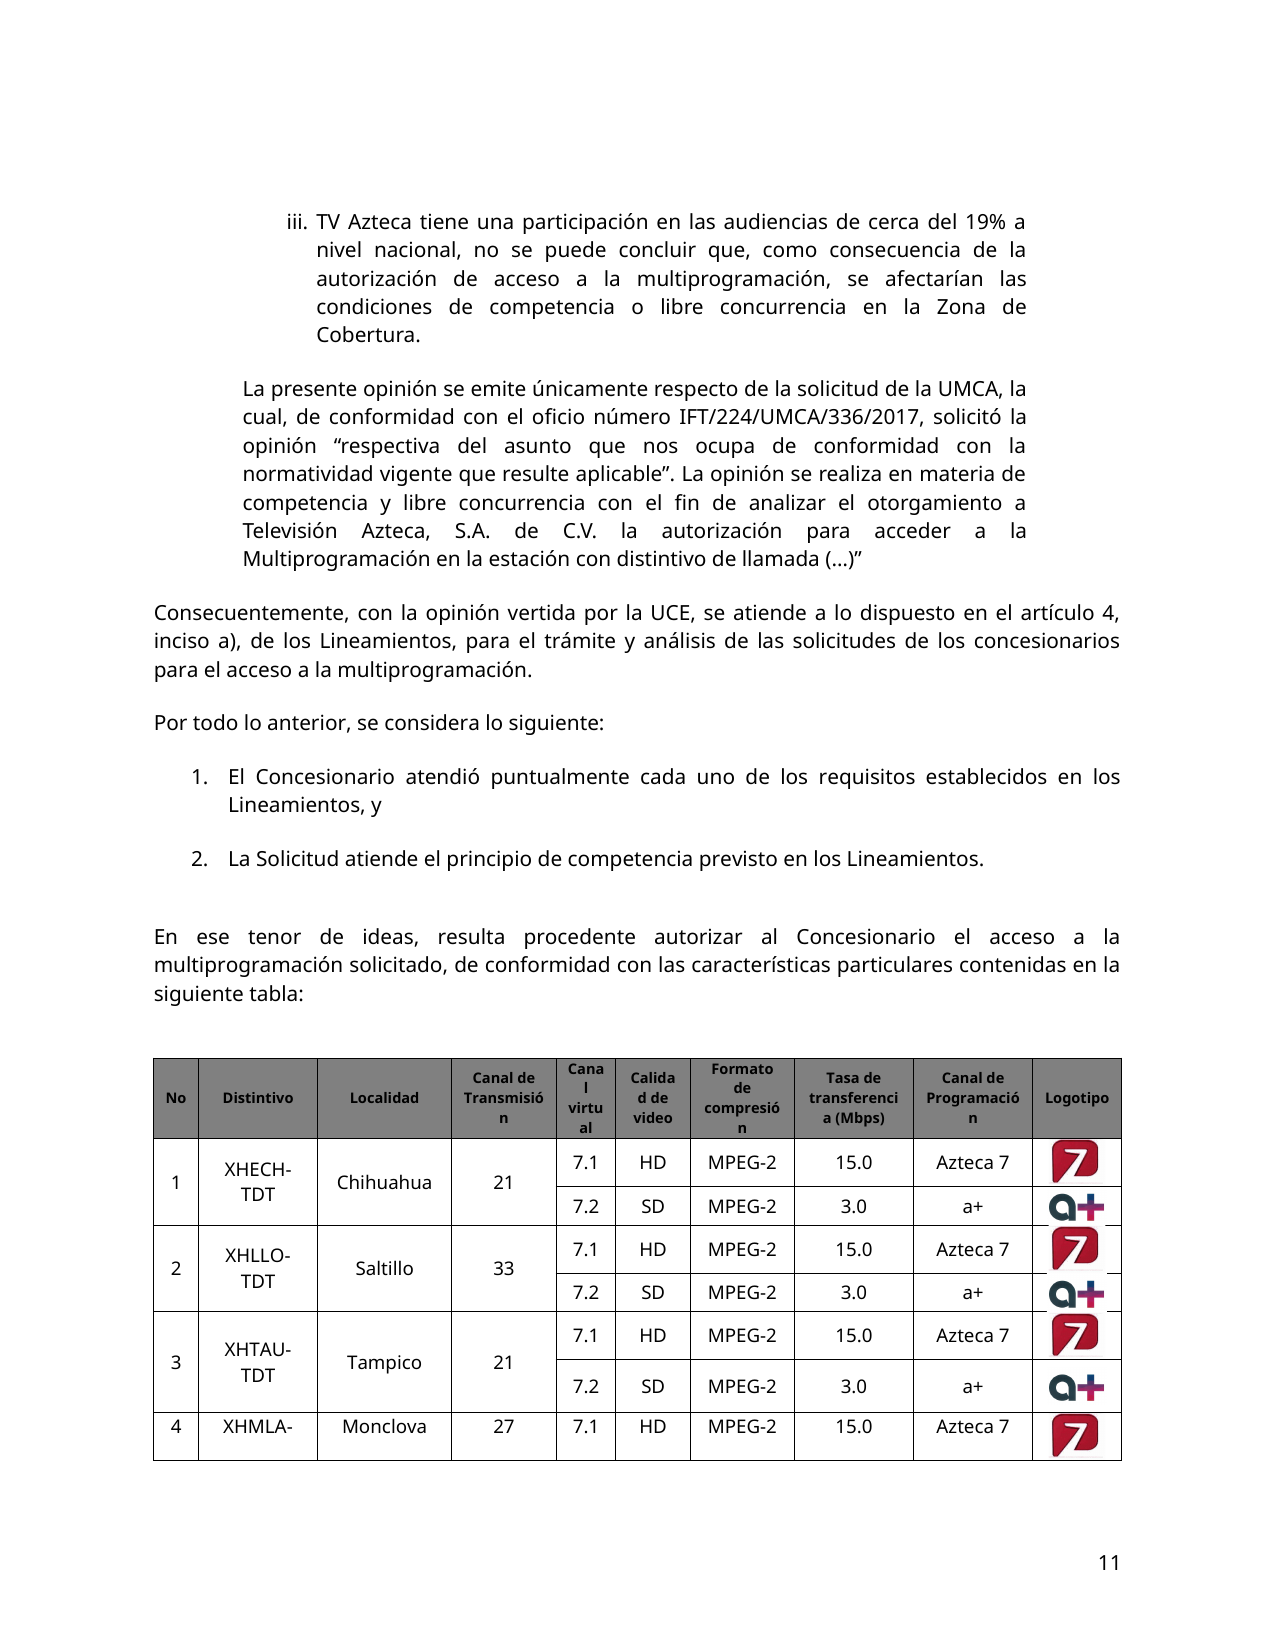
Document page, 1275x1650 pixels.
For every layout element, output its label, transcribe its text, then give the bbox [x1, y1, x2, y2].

table_cell HD [616, 1139, 690, 1186]
table_cell 7.2 [557, 1274, 615, 1311]
table_cell 7.1 [557, 1139, 615, 1186]
table_cell 2 [154, 1226, 198, 1311]
text En ese tenor de ideas, resulta procedente autorizar al Concesionario el acceso a la multiprogramación solicitado, de conformidad con las características particulares contenidas en la siguiente tabla: [153, 922, 1121, 1007]
text Por todo lo anterior, se considera lo siguiente: [153, 708, 1121, 737]
table_cell 27 [452, 1413, 556, 1460]
table_cell [1033, 1139, 1048, 1186]
table_header Logotipo [1033, 1059, 1121, 1138]
table_header Tasa de transferencia (Mbps) [795, 1059, 913, 1138]
table_header Calidad de video [616, 1059, 690, 1138]
table_cell [1033, 1226, 1048, 1272]
table_cell SD [616, 1360, 690, 1412]
table_header Canal de Programación [914, 1059, 1032, 1138]
table_cell 7.2 [557, 1187, 615, 1224]
table_cell MPEG-2 [691, 1312, 794, 1359]
table_cell [1106, 1413, 1121, 1460]
table_header Formato de compresión [691, 1059, 794, 1138]
table_cell Azteca 7 [914, 1226, 1032, 1272]
table_cell Saltillo [318, 1226, 451, 1311]
table_cell a+ [914, 1187, 1032, 1224]
table_cell XHLLO-TDT [199, 1226, 317, 1311]
table_cell [1033, 1187, 1046, 1224]
table_cell [1033, 1312, 1048, 1359]
table_cell MPEG-2 [691, 1413, 794, 1460]
table_cell 4 [154, 1413, 198, 1460]
table_cell 3.0 [795, 1360, 913, 1412]
table_cell 3 [154, 1312, 198, 1412]
table_cell a+ [914, 1274, 1032, 1311]
table_cell [1033, 1360, 1121, 1412]
table_cell SD [616, 1274, 690, 1311]
table_cell 7.2 [557, 1360, 615, 1412]
picture [1048, 1139, 1106, 1186]
table_cell 1 [154, 1139, 198, 1224]
table_header Canal de Transmisión [452, 1059, 556, 1138]
table_cell MPEG-2 [691, 1360, 794, 1412]
list La Solicitud atiende el principio de competencia previsto en los Lineamientos. [191, 844, 1121, 872]
text La presente opinión se emite únicamente respecto de la solicitud de la UMCA, la cual, de conformidad con el oficio número IFT/224/UMCA/336/2017, solicitó la opinión “respectiva del asunto que nos ocupa de conformidad con la normatividad vigente que resulte aplicable”. La opinión se realiza en materia de competencia y libre concurrencia con el fin de analizar el otorgamiento a Televisión Azteca, S.A. de C.V. la autorización para acceder a la Multiprogramación en la estación con distintivo de llamada (…)” [242, 374, 1027, 573]
table_cell MPEG-2 [691, 1139, 794, 1186]
table_cell Tampico [318, 1312, 451, 1412]
table_cell HD [616, 1413, 690, 1460]
table_cell 7.1 [557, 1226, 615, 1272]
table_cell [1107, 1274, 1121, 1311]
table_cell MPEG-2 [691, 1274, 794, 1311]
table_header Canal virtual [557, 1059, 615, 1138]
table_cell XHMLA-TDT [199, 1413, 317, 1460]
table_cell Azteca 7 [914, 1139, 1032, 1186]
table_cell 21 [452, 1139, 556, 1224]
table_cell 3.0 [795, 1187, 913, 1224]
table_cell MPEG-2 [691, 1187, 794, 1224]
table_cell HD [616, 1312, 690, 1359]
table_cell 15.0 [795, 1139, 913, 1186]
table_cell [1107, 1187, 1121, 1224]
table_cell XHECH-TDT [199, 1139, 317, 1224]
picture [1048, 1413, 1106, 1460]
table_cell XHTAU-TDT [199, 1312, 317, 1412]
list TV Azteca tiene una participación en las audiencias de cerca del 19% a nivel nacional, no se puede concluir que, como consecuencia de la autorización de acceso a la multiprogramación, se afectarían las condiciones de competencia o libre concurrencia en la Zona de Cobertura. [286, 207, 1027, 349]
table_cell [1033, 1274, 1046, 1311]
table_cell 7.1 [557, 1413, 615, 1460]
table_cell Monclova [318, 1413, 451, 1460]
table_cell 3.0 [795, 1274, 913, 1311]
table_cell Azteca 7 [914, 1413, 1032, 1460]
table_cell [1106, 1312, 1121, 1359]
table_cell a+ [914, 1360, 1032, 1412]
table_header Distintivo [199, 1059, 317, 1138]
table_cell 33 [452, 1226, 556, 1311]
table_header Localidad [318, 1059, 451, 1138]
table_cell MPEG-2 [691, 1226, 794, 1272]
table_header No [154, 1059, 198, 1138]
table_cell [1106, 1226, 1121, 1272]
list El Concesionario atendió puntualmente cada uno de los requisitos establecidos en los Lineamientos, y [191, 762, 1121, 819]
table_cell 15.0 [795, 1413, 913, 1460]
table_cell SD [616, 1187, 690, 1224]
table_cell HD [616, 1226, 690, 1272]
picture [1046, 1187, 1107, 1359]
table_cell [1106, 1139, 1121, 1186]
picture [1046, 1367, 1107, 1405]
table_cell Azteca 7 [914, 1312, 1032, 1359]
table_cell 21 [452, 1312, 556, 1412]
table_cell 7.1 [557, 1312, 615, 1359]
table_cell 15.0 [795, 1312, 913, 1359]
table_cell 15.0 [795, 1226, 913, 1272]
table_cell Chihuahua [318, 1139, 451, 1224]
text Consecuentemente, con la opinión vertida por la UCE, se atiende a lo dispuesto en el artículo 4, inciso a), de los Lineamientos, para el trámite y análisis de las solicitudes de los concesionarios para el acceso a la multiprogramación. [153, 598, 1121, 683]
table_cell [1033, 1413, 1048, 1460]
